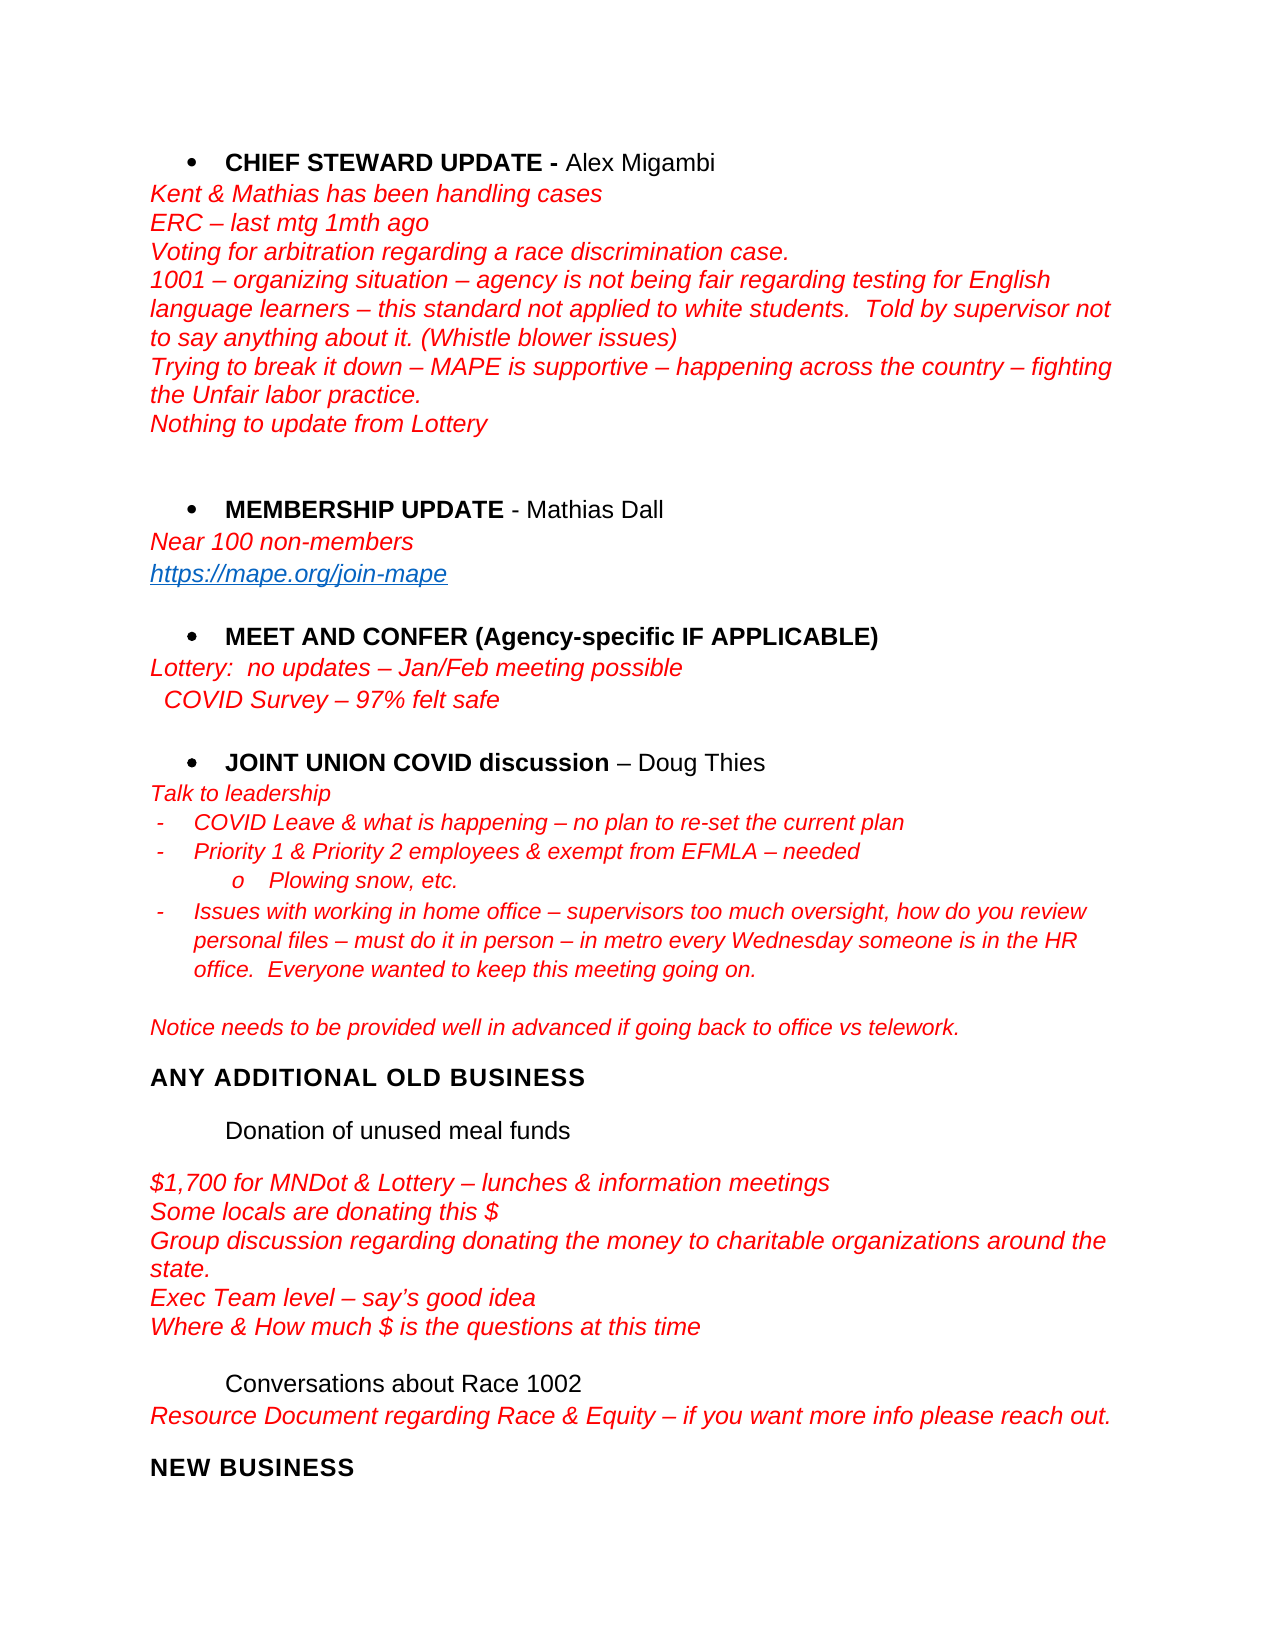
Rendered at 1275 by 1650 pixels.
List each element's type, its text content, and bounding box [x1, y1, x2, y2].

list CHIEF STEWARD UPDATE - Alex Migambi [187, 147, 1125, 176]
text Talk to leadership [150, 780, 1125, 806]
text Trying to break it down – MAPE is supportive – happening across the country – fighting the Unfair labor practice. [150, 352, 1125, 409]
text COVID Survey – 97% felt safe [150, 685, 1125, 714]
text Conversations about Race 1002 [150, 1369, 1125, 1398]
text Voting for arbitration regarding a race discrimination case. [150, 237, 1125, 265]
text Exec Team level – say’s good idea [150, 1283, 1125, 1312]
text https://mape.org/join-mape [150, 559, 1125, 587]
text 1001 – organizing situation – agency is not being fair regarding testing for English language learners – this standard not applied to white students. Told by supervisor not to say anything about it. (Whistle blower issues) [150, 265, 1125, 352]
list Plowing snow, etc. [231, 867, 1125, 895]
text New business [150, 1453, 1125, 1482]
list MEET AND CONFER (Agency-specific IF APPLICABLE) [187, 622, 1125, 651]
text Resource Document regarding Race & Equity – if you want more info please reach out. [150, 1401, 1125, 1430]
list Priority 1 & Priority 2 employees & exempt from EFMLA – needed [156, 838, 1125, 864]
text ERC – last mtg 1mth ago [150, 208, 1125, 237]
text Where & How much $ is the questions at this time [150, 1312, 1125, 1341]
text Notice needs to be provided well in advanced if going back to office vs telework. [150, 1014, 1125, 1040]
text Lottery: no updates – Jan/Feb meeting possible [150, 653, 1125, 682]
text Group discussion regarding donating the money to charitable organizations around the state. [150, 1226, 1125, 1283]
text Donation of unused meal funds [150, 1116, 1125, 1144]
list MEMBERSHIP UPDATE - Mathias Dall [187, 495, 1125, 524]
text Some locals are donating this $ [150, 1197, 1125, 1226]
list COVID Leave & what is happening – no plan to re-set the current plan [156, 809, 1125, 835]
text $1,700 for MNDot & Lottery – lunches & information meetings [150, 1168, 1125, 1197]
text Kent & Mathias has been handling cases [150, 179, 1125, 208]
text Nothing to update from Lottery [150, 409, 1125, 438]
list JOINT UNION COVID discussion – Doug Thies [187, 748, 1125, 777]
text aNY ADDITIONAL old business [150, 1063, 1125, 1092]
text Near 100 non-members [150, 527, 1125, 556]
list Issues with working in home office – supervisors too much oversight, how do you review personal files – must do it in person – in metro every Wednesday someone is in the HR office. Everyone wanted to keep this meeting going on. [156, 898, 1125, 982]
